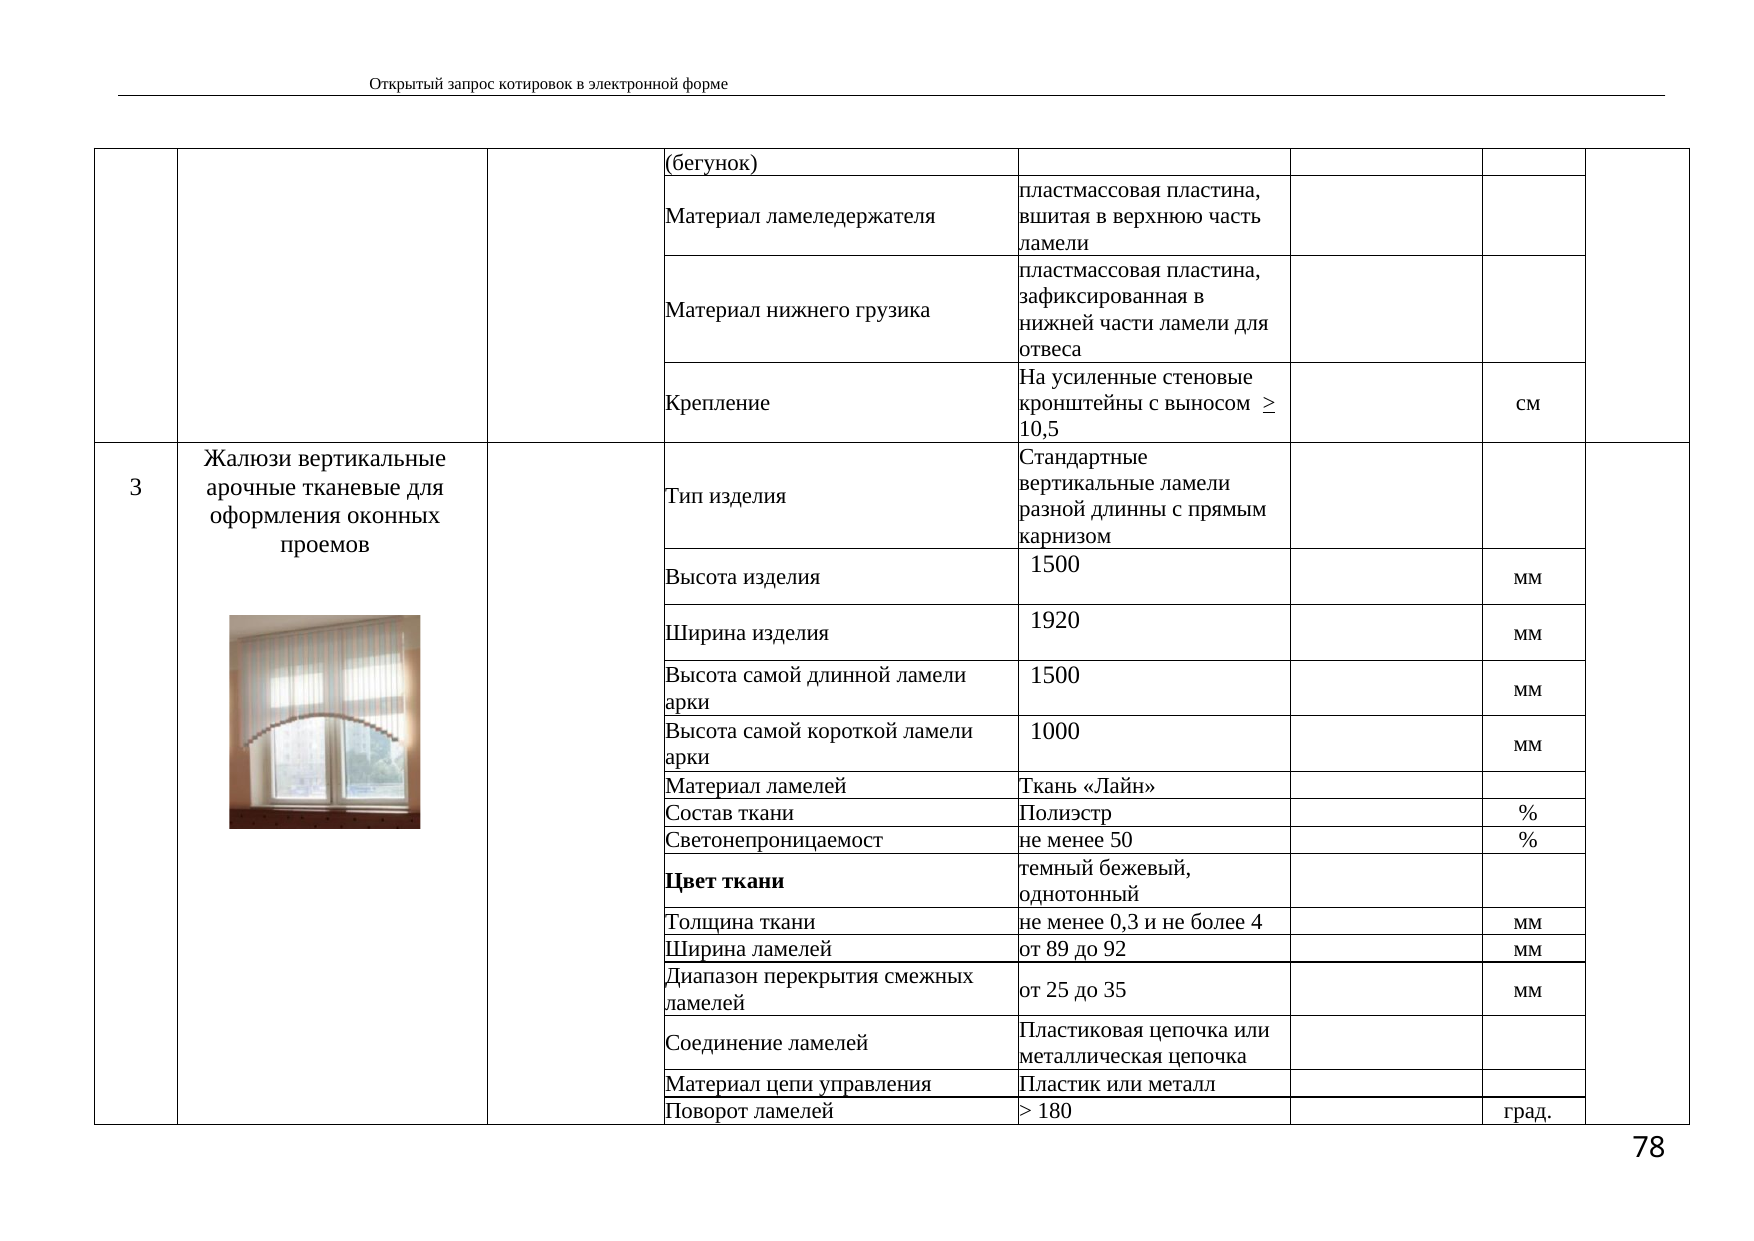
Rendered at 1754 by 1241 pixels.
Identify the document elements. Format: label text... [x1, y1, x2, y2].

table_cell Соединение ламелей [665, 1016, 1018, 1069]
table_cell [1291, 176, 1482, 255]
table_cell [1483, 256, 1585, 362]
table_cell Материал ламеледержателя [665, 176, 1018, 255]
table_cell [1483, 1016, 1585, 1069]
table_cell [1019, 149, 1290, 175]
table_cell мм [1483, 935, 1585, 961]
table_cell 1500 [1019, 549, 1290, 604]
table_cell мм [1483, 908, 1585, 934]
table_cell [665, 149, 1018, 175]
table_cell темный бежевый, однотонный [1019, 854, 1290, 907]
table_cell Высота изделия [665, 549, 1018, 604]
table_cell % [1483, 799, 1585, 826]
table_cell Материал ламелей [665, 772, 1018, 798]
table_cell Пластиковая цепочка или металлическая цепочка [1019, 1016, 1290, 1069]
table_cell [1291, 1070, 1482, 1096]
table_cell не менее 50 [1019, 827, 1290, 853]
table_cell Пластик или металл [1019, 1070, 1290, 1096]
table_cell Толщина ткани [665, 908, 1018, 934]
table_cell пластмассовая пластина, зафиксированная в нижней части ламели для отвеса [1019, 256, 1290, 362]
table_cell [1291, 963, 1482, 1015]
table_cell Жалюзи вертикальные арочные тканевые для оформления оконных проемов [178, 443, 487, 1124]
table_cell [488, 443, 664, 1124]
table_cell Крепление [665, 363, 1018, 442]
table_cell Светонепроницаемост [665, 827, 1018, 853]
table_cell мм [1483, 605, 1585, 659]
table_cell [1291, 908, 1482, 934]
table_cell Стандартные вертикальные ламели разной длинны с прямым карнизом [1019, 443, 1290, 548]
table_cell [1291, 1016, 1482, 1069]
table_cell На усиленные стеновые кронштейны с выносом > 10,5 [1019, 363, 1290, 442]
table_cell [1291, 661, 1482, 715]
table_cell Состав ткани [665, 799, 1018, 826]
table_cell Ткань «Лайн» [1019, 772, 1290, 798]
table_cell 1500 [1019, 661, 1290, 715]
table_cell см [1483, 149, 1585, 175]
table_cell [1291, 443, 1482, 548]
table_cell [1291, 827, 1482, 853]
table_cell мм [1483, 716, 1585, 771]
table_cell [1291, 935, 1482, 961]
table_cell Тип изделия [665, 443, 1018, 548]
table_cell град. [1483, 1098, 1585, 1124]
picture [229, 615, 421, 829]
table_cell мм [1483, 661, 1585, 715]
table_cell мм [1483, 963, 1585, 1015]
table_cell Высота самой длинной ламели арки [665, 661, 1018, 715]
table_cell Материал нижнего грузика [665, 256, 1018, 362]
table_cell от 25 до 35 [1019, 963, 1290, 1015]
table_cell Поворот ламелей [665, 1098, 1018, 1124]
table_cell 1000 [1019, 716, 1290, 771]
table_cell % [1483, 827, 1585, 853]
table_cell [1483, 443, 1585, 548]
table_cell [1483, 854, 1585, 907]
table_cell 3 [95, 443, 177, 1124]
table_cell [1291, 1098, 1482, 1124]
table_cell Полиэстр [1019, 799, 1290, 826]
table_cell Материал цепи управления [665, 1070, 1018, 1096]
table_cell [1291, 149, 1482, 175]
table_cell [1291, 549, 1482, 604]
table_cell Диапазон перекрытия смежных ламелей [665, 963, 1018, 1015]
table_cell [1291, 854, 1482, 907]
table_cell [1291, 363, 1482, 442]
table_cell [1291, 256, 1482, 362]
table_cell Цвет ткани [665, 854, 1018, 907]
table_cell мм [1483, 549, 1585, 604]
table_cell [1291, 772, 1482, 798]
table_cell [1483, 1070, 1585, 1096]
table_cell [1483, 772, 1585, 798]
table_cell [1483, 176, 1585, 255]
table_cell не менее 0,3 и не более 4 [1019, 908, 1290, 934]
table_cell от 89 до 92 [1019, 935, 1290, 961]
table_cell [1291, 605, 1482, 659]
table_cell 1920 [1019, 605, 1290, 659]
table_cell Ширина ламелей [665, 935, 1018, 961]
table_cell Ширина изделия [665, 605, 1018, 659]
table_cell см [1483, 363, 1585, 442]
table_cell пластмассовая пластина, вшитая в верхнюю часть ламели [1019, 176, 1290, 255]
table_cell [1291, 716, 1482, 771]
table_cell [1586, 443, 1689, 1124]
table_cell > 180 [1019, 1098, 1290, 1124]
table_cell Высота самой короткой ламели арки [665, 716, 1018, 771]
table_cell [1291, 799, 1482, 826]
